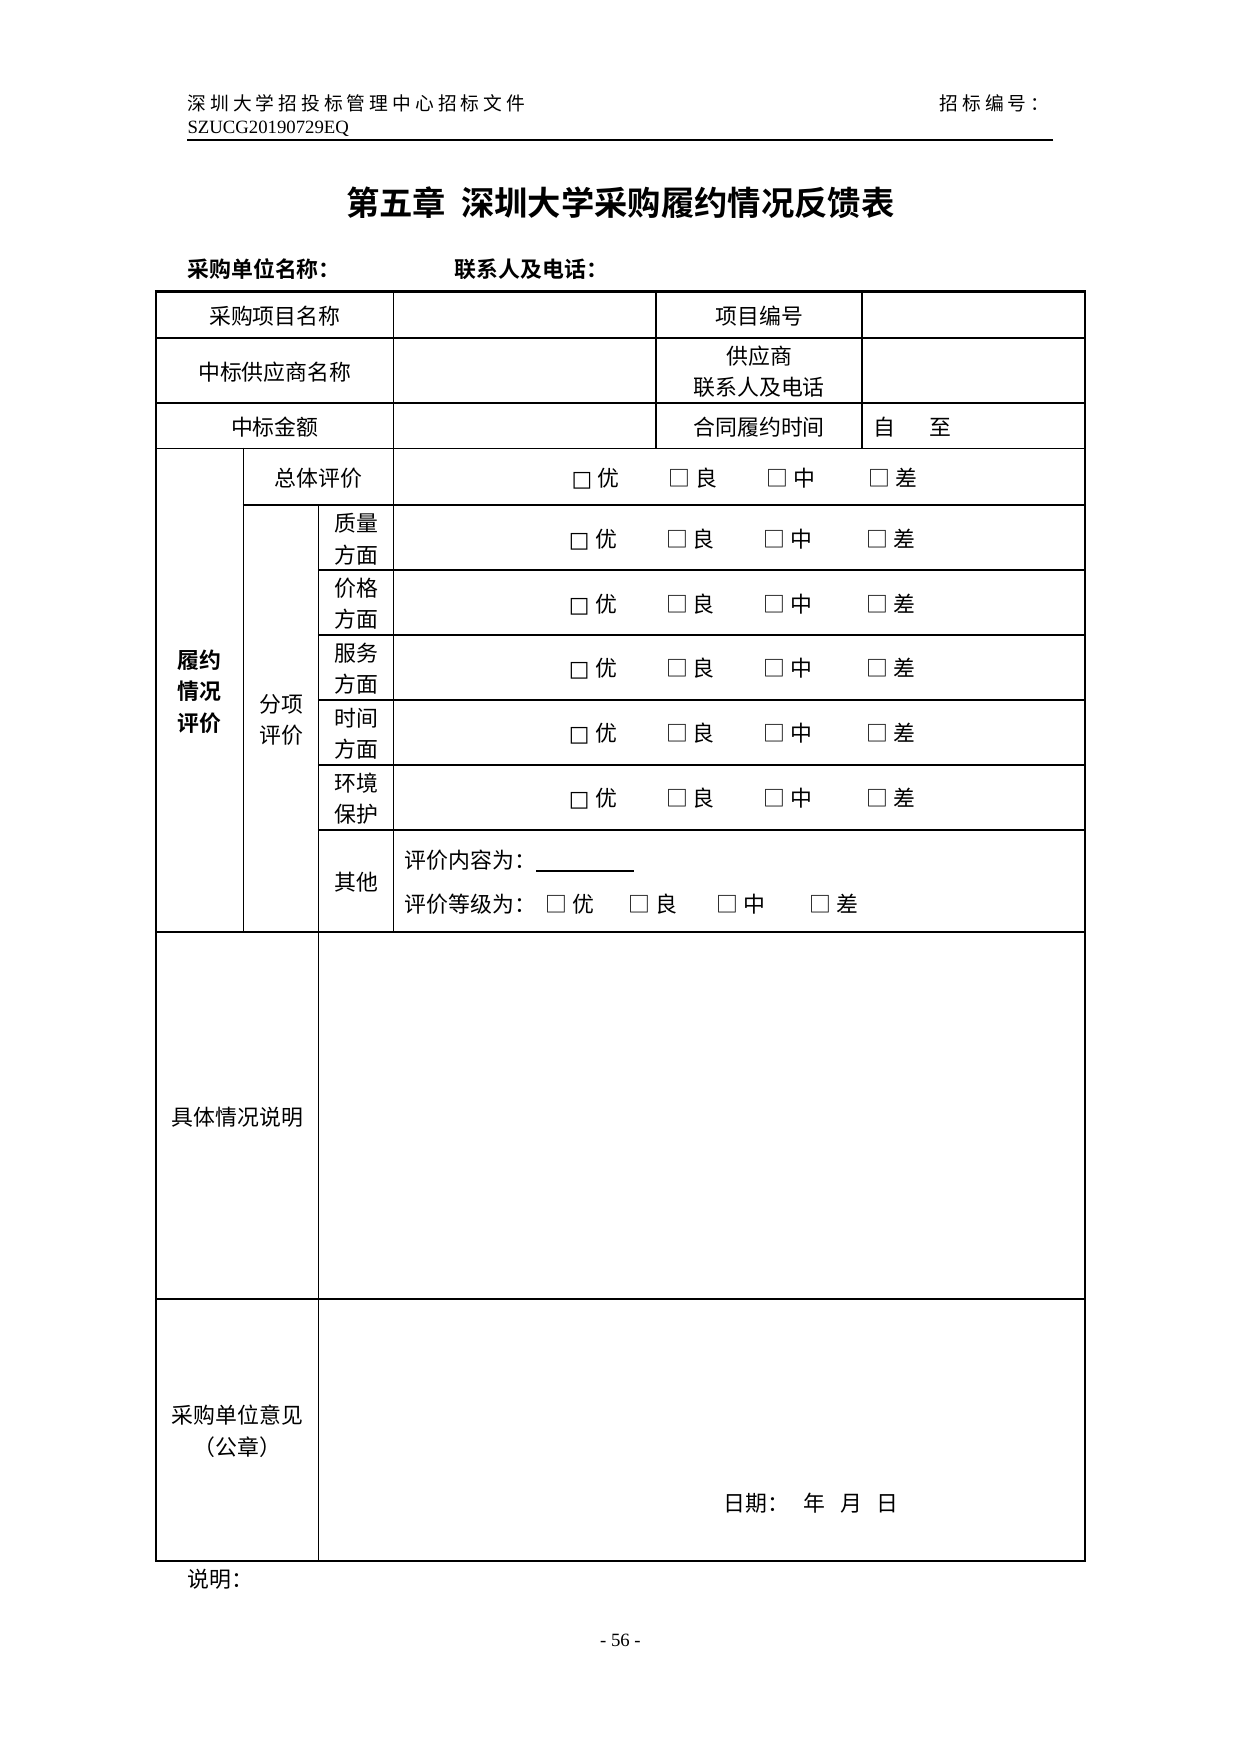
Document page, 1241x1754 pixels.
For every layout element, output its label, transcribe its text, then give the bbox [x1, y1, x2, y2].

text 采购单位名称： 联系人及电话： [187, 252, 1053, 284]
table_cell 其他 [319, 831, 393, 931]
table_cell 质量方面 [319, 506, 393, 569]
table_cell [863, 339, 1084, 402]
table_cell 自 至 [863, 404, 1084, 448]
table_cell [394, 404, 655, 448]
table_cell □ 优 □ 良 □ 中 □ 差 [394, 636, 1084, 699]
text 说明： [187, 1562, 1053, 1593]
table_cell 评价内容为： 评价等级为： □ 优 □ 良 □ 中 □ 差 [394, 831, 1084, 931]
table_cell 采购单位意见 （公章） [157, 1300, 318, 1560]
table_cell 时间方面 [319, 701, 393, 764]
table_cell □ 优 □ 良 □ 中 □ 差 [394, 766, 1084, 829]
table_header [863, 293, 1084, 337]
table_cell 总体评价 [244, 449, 393, 504]
table_cell 服务方面 [319, 636, 393, 699]
subtitle 第五章 深圳大学采购履约情况反馈表 [187, 177, 1053, 225]
table_cell □ 优 □ 良 □ 中 □ 差 [394, 701, 1084, 764]
table_cell □ 优 □ 良 □ 中 □ 差 [394, 571, 1084, 634]
table_cell 中标供应商名称 [157, 339, 393, 402]
table_cell 合同履约时间 [657, 404, 861, 448]
table_cell [319, 933, 1084, 1298]
table_cell 环境保护 [319, 766, 393, 829]
table_cell 中标金额 [157, 404, 393, 448]
table_cell 日期： 年 月 日 [319, 1300, 1084, 1560]
table_cell [394, 339, 655, 402]
table_header [394, 293, 655, 337]
table_cell 供应商 联系人及电话 [657, 339, 861, 402]
table_cell 价格方面 [319, 571, 393, 634]
table_cell 具体情况说明 [157, 933, 318, 1298]
table_cell □ 优 □ 良 □ 中 □ 差 [394, 506, 1084, 569]
table_cell 分项评价 [244, 506, 318, 931]
table_cell □ 优 □ 良 □ 中 □ 差 [394, 449, 1084, 504]
table_header 采购项目名称 [157, 293, 393, 337]
table_header 项目编号 [657, 293, 861, 337]
table_cell 履约情况评价 [157, 449, 243, 931]
